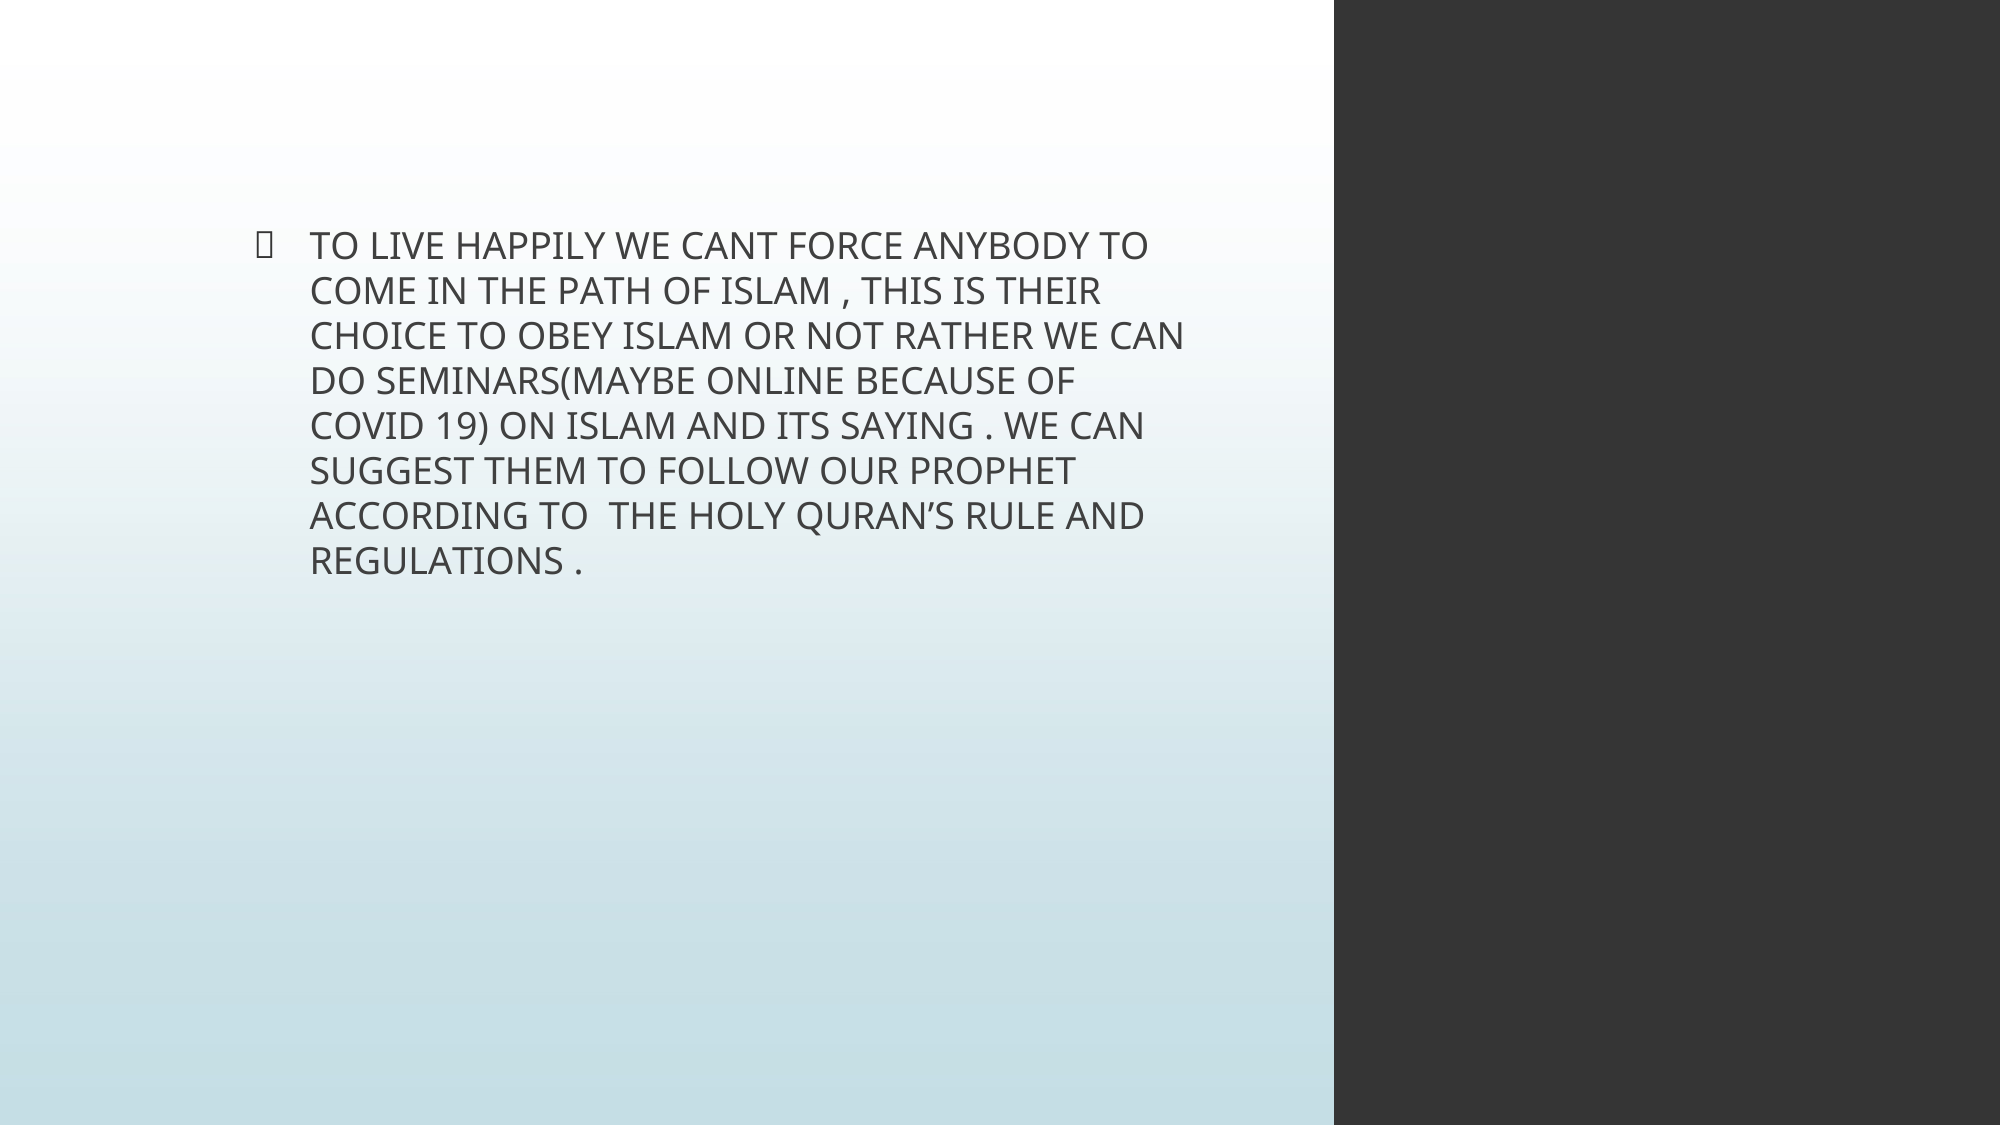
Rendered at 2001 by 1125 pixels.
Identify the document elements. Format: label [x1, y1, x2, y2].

picture [0, 0, 1334, 1125]
